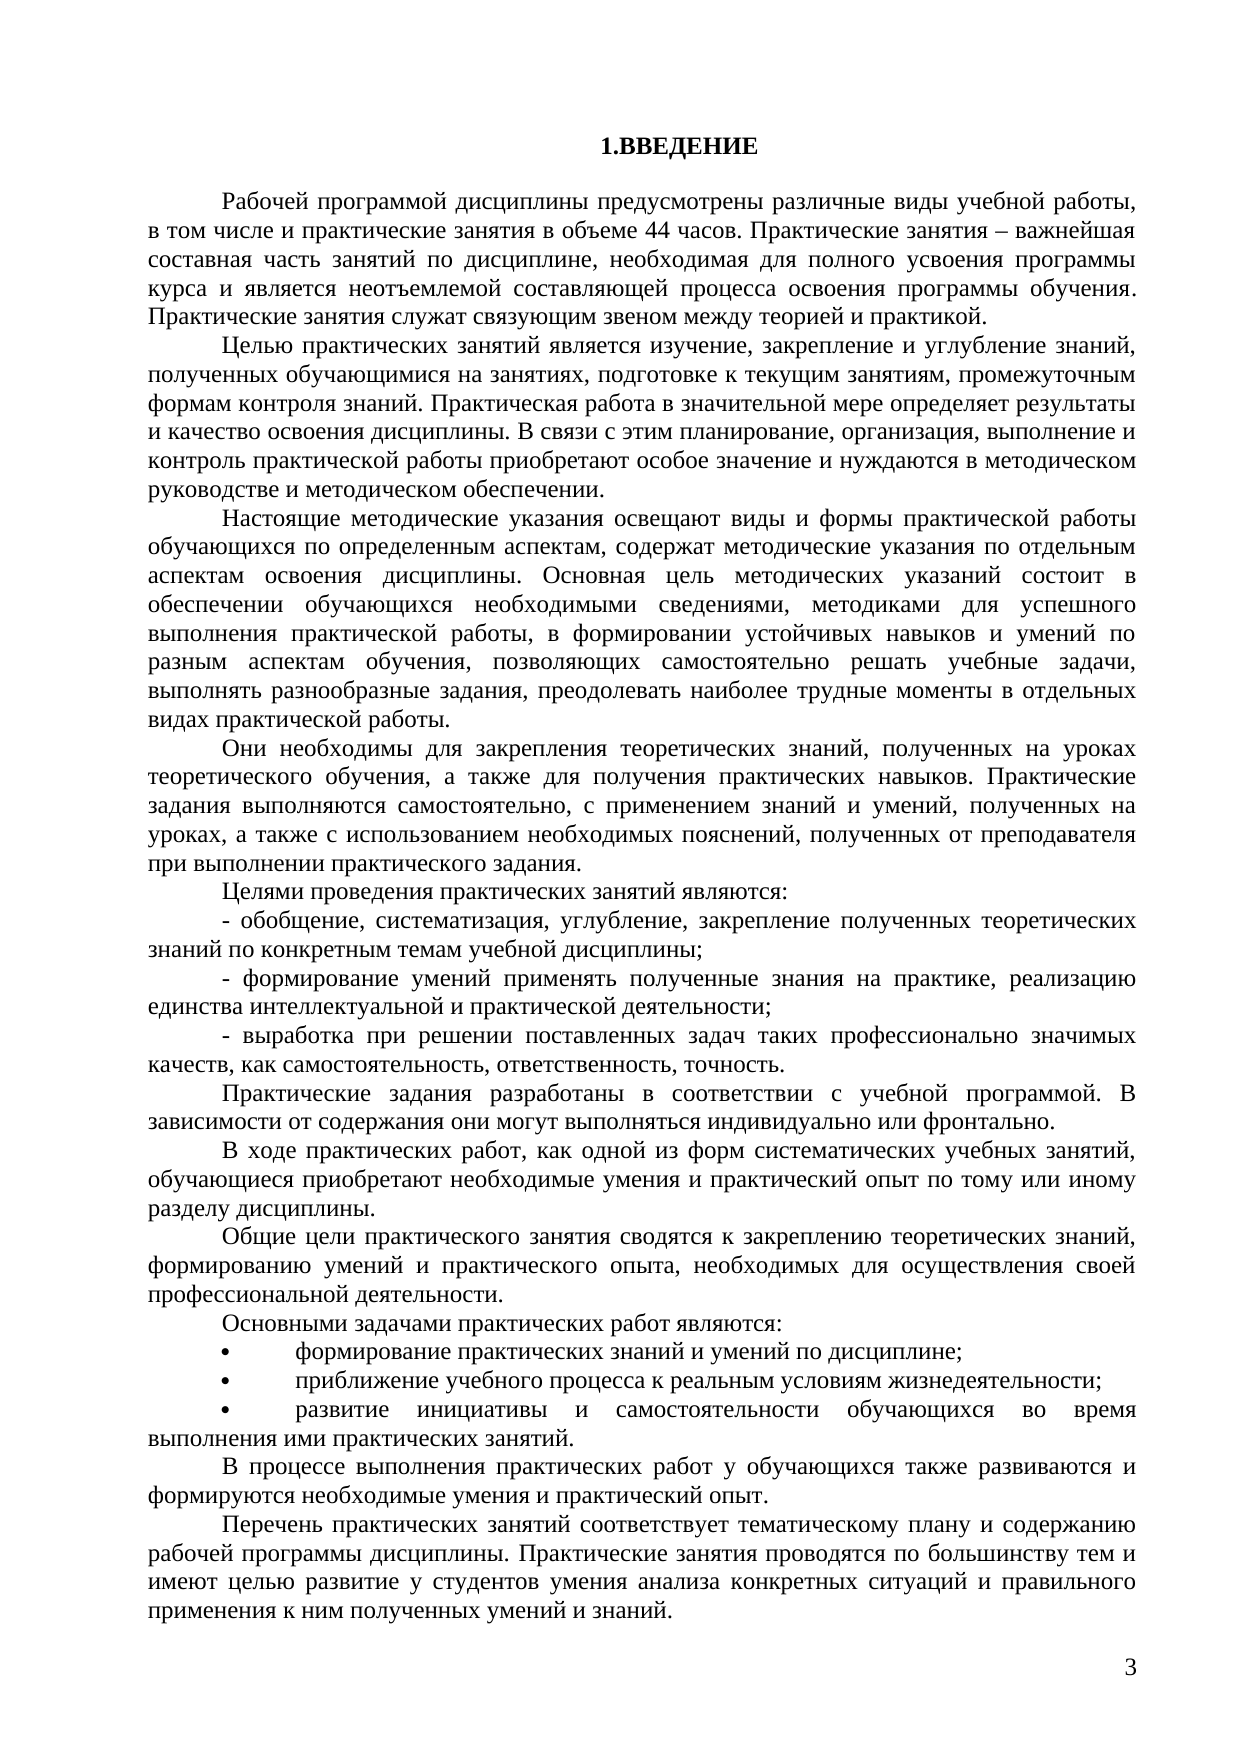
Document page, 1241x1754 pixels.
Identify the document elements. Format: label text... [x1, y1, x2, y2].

text Общие цели практического занятия сводятся к закреплению теоретических знаний, формированию умений и практического опыта, необходимых для осуществления своей профессиональной деятельности. [148, 1221, 1137, 1308]
text Основными задачами практических работ являются: [148, 1308, 1137, 1336]
text - формирование умений применять полученные знания на практике, реализацию единства интеллектуальной и практической деятельности; [148, 963, 1137, 1020]
text Целями проведения практических занятий являются: [148, 876, 1137, 905]
text Они необходимы для закрепления теоретических знаний, полученных на уроках теоретического обучения, а также для получения практических навыков. Практические задания выполняются самостоятельно, с применением знаний и умений, полученных на уроках, а также с использованием необходимых пояснений, полученных от преподавателя при выполнении практического задания. [148, 733, 1137, 876]
list формирование практических знаний и умений по дисциплине; [148, 1336, 1137, 1365]
text - выработка при решении поставленных задач таких профессионально значимых качеств, как самостоятельность, ответственность, точность. [148, 1020, 1137, 1078]
text 1.ВВЕДЕНИЕ [148, 131, 1137, 160]
text В процессе выполнения практических работ у обучающихся также развиваются и формируются необходимые умения и практический опыт. [148, 1451, 1137, 1509]
list приближение учебного процесса к реальным условиям жизнедеятельности; [148, 1365, 1137, 1394]
text Перечень практических занятий соответствует тематическому плану и содержанию рабочей программы дисциплины. Практические занятия проводятся по большинству тем и имеют целью развитие у студентов умения анализа конкретных ситуаций и правильного применения к ним полученных умений и знаний. [148, 1509, 1137, 1624]
text Рабочей программой дисциплины предусмотрены различные виды учебной работы, в том числе и практические занятия в объеме 44 часов. Практические занятия – важнейшая составная часть занятий по дисциплине, необходимая для полного усвоения программы курса и является неотъемлемой составляющей процесса освоения программы обучения. Практические занятия служат связующим звеном между теорией и практикой. [148, 186, 1137, 330]
text - обобщение, систематизация, углубление, закрепление полученных теоретических знаний по конкретным темам учебной дисциплины; [148, 905, 1137, 963]
text В ходе практических работ, как одной из форм систематических учебных занятий, обучающиеся приобретают необходимые умения и практический опыт по тому или иному разделу дисциплины. [148, 1135, 1137, 1221]
text Практические задания разработаны в соответствии с учебной программой. В зависимости от содержания они могут выполняться индивидуально или фронтально. [148, 1078, 1137, 1135]
text Настоящие методические указания освещают виды и формы практической работы обучающихся по определенным аспектам, содержат методические указания по отдельным аспектам освоения дисциплины. Основная цель методических указаний состоит в обеспечении обучающихся необходимыми сведениями, методиками для успешного выполнения практической работы, в формировании устойчивых навыков и умений по разным аспектам обучения, позволяющих самостоятельно решать учебные задачи, выполнять разнообразные задания, преодолевать наиболее трудные моменты в отдельных видах практической работы. [148, 503, 1137, 733]
list развитие инициативы и самостоятельности обучающихся во время выполнения ими практических занятий. [148, 1394, 1137, 1451]
text Целью практических занятий является изучение, закрепление и углубление знаний, полученных обучающимися на занятиях, подготовке к текущим занятиям, промежуточным формам контроля знаний. Практическая работа в значительной мере определяет результаты и качество освоения дисциплины. В связи с этим планирование, организация, выполнение и контроль практической работы приобретают особое значение и нуждаются в методическом руководстве и методическом обеспечении. [148, 330, 1137, 503]
